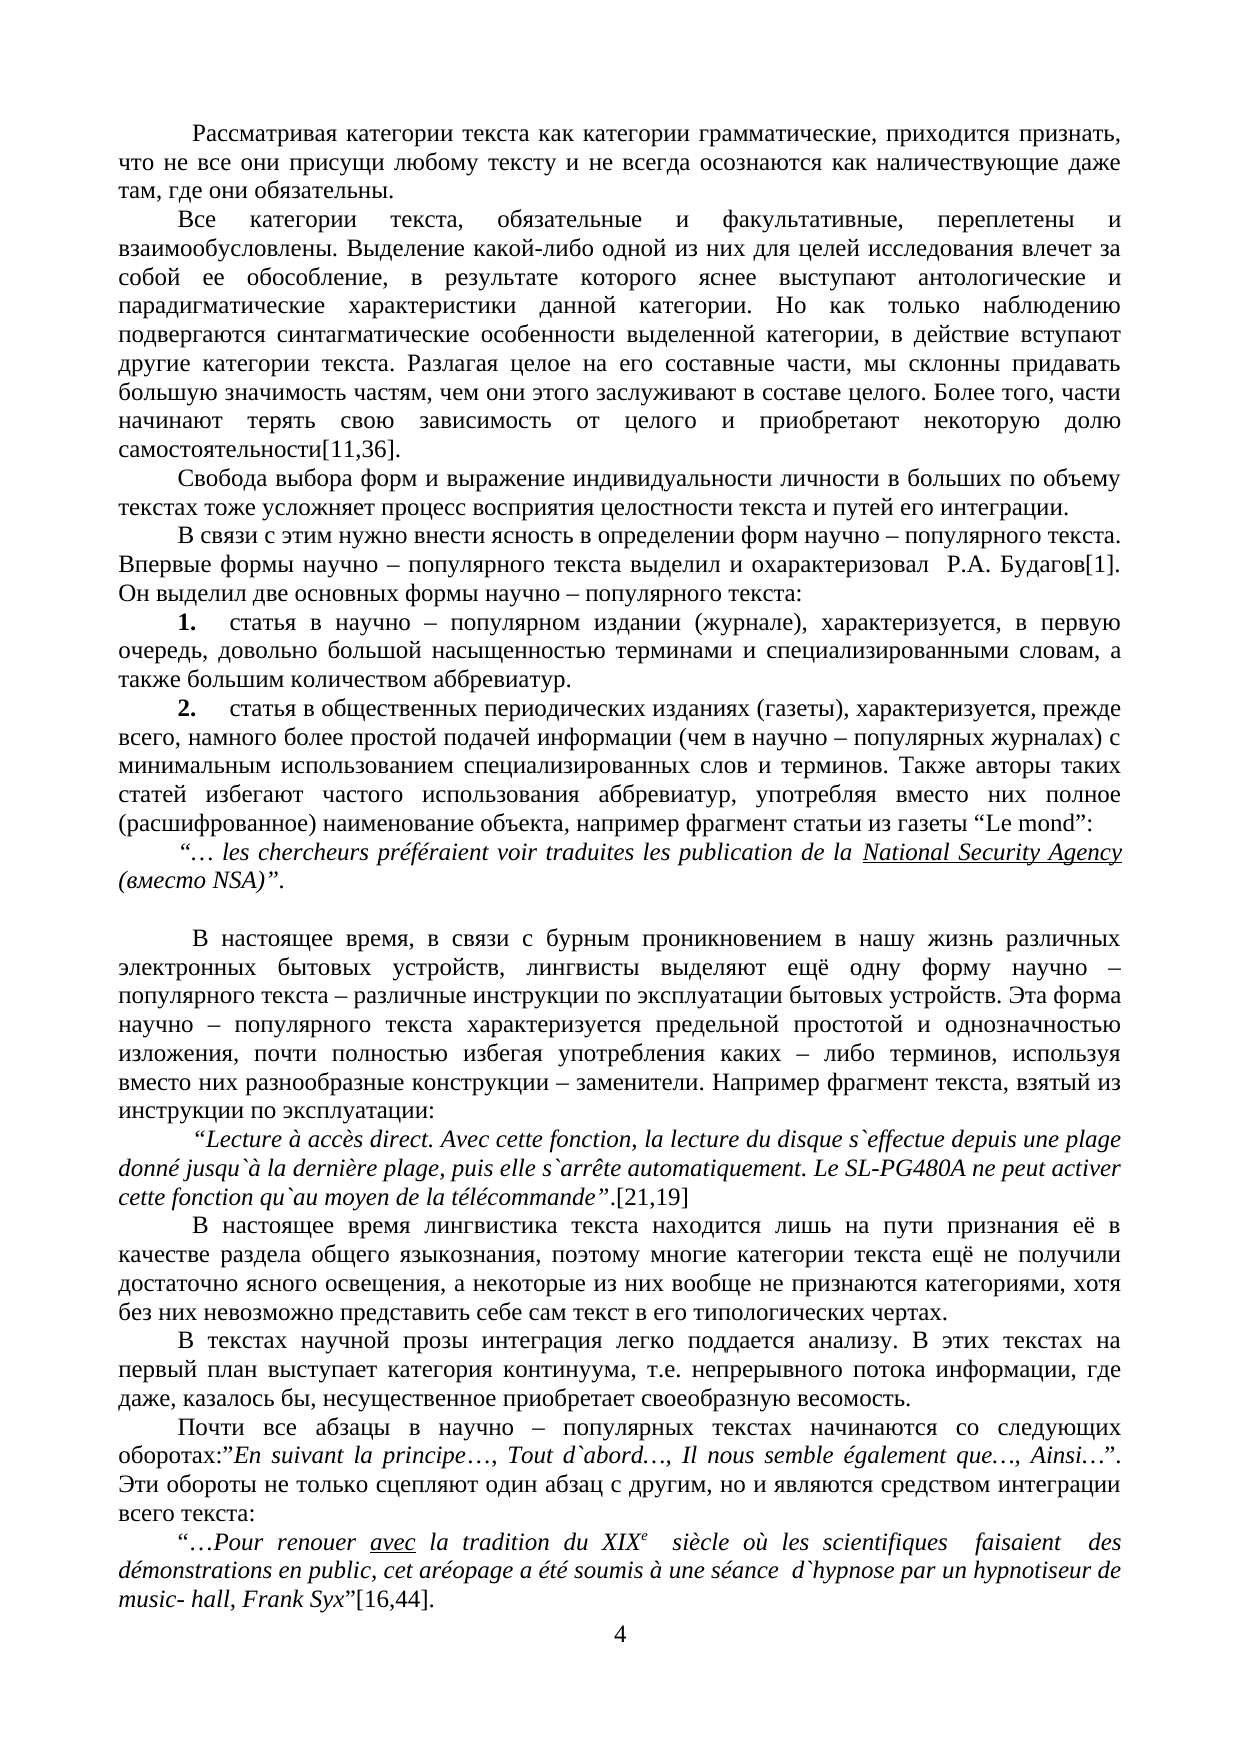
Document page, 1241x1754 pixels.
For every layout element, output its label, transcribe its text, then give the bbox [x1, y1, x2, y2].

text В текстах научной прозы интеграция легко поддается анализу. В этих текстах на первый план выступает категория континуума, т.е. непрерывного потока информации, где даже, казалось бы, несущественное приобретает своеобразную весомость. [118, 1326, 1122, 1412]
text Почти все абзацы в научно – популярных текстах начинаются со следующих оборотах:”En suivant la principe…, Tout d`abord…, Il nous semble également que…, Ainsi…”. Эти обороты не только сцепляют один абзац с другим, но и являются средством интеграции всего текста: [118, 1412, 1122, 1527]
text В связи с этим нужно внести ясность в определении форм научно – популярного текста. Впервые формы научно – популярного текста выделил и охарактеризовал Р.А. Будагов[1]. Он выделил две основных формы научно – популярного текста: [118, 521, 1122, 607]
text В настоящее время лингвистика текста находится лишь на пути признания её в качестве раздела общего языкознания, поэтому многие категории текста ещё не получили достаточно ясного освещения, а некоторые из них вообще не признаются категориями, хотя без них невозможно представить себе сам текст в его типологических чертах. [118, 1211, 1122, 1326]
text В настоящее время, в связи с бурным проникновением в нашу жизнь различных электронных бытовых устройств, лингвисты выделяют ещё одну форму научно – популярного текста – различные инструкции по эксплуатации бытовых устройств. Эта форма научно – популярного текста характеризуется предельной простотой и однозначностью изложения, почти полностью избегая употребления каких – либо терминов, используя вместо них разнообразные конструкции – заменители. Например фрагмент текста, взятый из инструкции по эксплуатации: [118, 923, 1122, 1124]
text Все категории текста, обязательные и факультативные, переплетены и взаимообусловлены. Выделение какой-либо одной из них для целей исследования влечет за собой ее обособление, в результате которого яснее выступают антологические и парадигматические характеристики данной категории. Но как только наблюдению подвергаются синтагматические особенности выделенной категории, в действие вступают другие категории текста. Разлагая целое на его составные части, мы склонны придавать большую значимость частям, чем они этого заслуживают в составе целого. Более того, части начинают терять свою зависимость от целого и приобретают некоторую долю самостоятельности[11,36]. [118, 204, 1122, 463]
text “…Pour renouer avec la tradition du XIXe siècle où les scientifiques faisaient des démonstrations en public, cet aréopage a été soumis à une séance d`hypnose par un hypnotiseur de music- hall, Frank Syx”[16,44]. [118, 1527, 1122, 1613]
list статья в научно – популярном издании (журнале), характеризуется, в первую очередь, довольно большой насыщенностью терминами и специализированными словам, а также большим количеством аббревиатур. [118, 607, 1122, 693]
list статья в общественных периодических изданиях (газеты), характеризуется, прежде всего, намного более простой подачей информации (чем в научно – популярных журналах) с минимальным использованием специализированных слов и терминов. Также авторы таких статей избегают частого использования аббревиатур, употребляя вместо них полное (расшифрованное) наименование объекта, например фрагмент статьи из газеты “Le mond”: [118, 693, 1122, 837]
text Рассматривая категории текста как категории грамматические, приходится признать, что не все они присущи любому тексту и не всегда осознаются как наличествующие даже там, где они обязательны. [118, 118, 1122, 204]
text “… les chercheurs préféraient voir traduites les publication de la National Security Agency (вместо NSA)”. [118, 837, 1122, 894]
text “Lecture à accès direct. Avec cette fonction, la lecture du disque s`effectue depuis une plage donné jusqu`à la dernière plage, puis elle s`arrête automatiquement. Le SL-PG480A ne peut activer cette fonction qu`au moyen de la télécommande”.[21,19] [118, 1124, 1122, 1211]
text Свобода выбора форм и выражение индивидуальности личности в больших по объему текстах тоже усложняет процесс восприятия целостности текста и путей его интеграции. [118, 463, 1122, 521]
